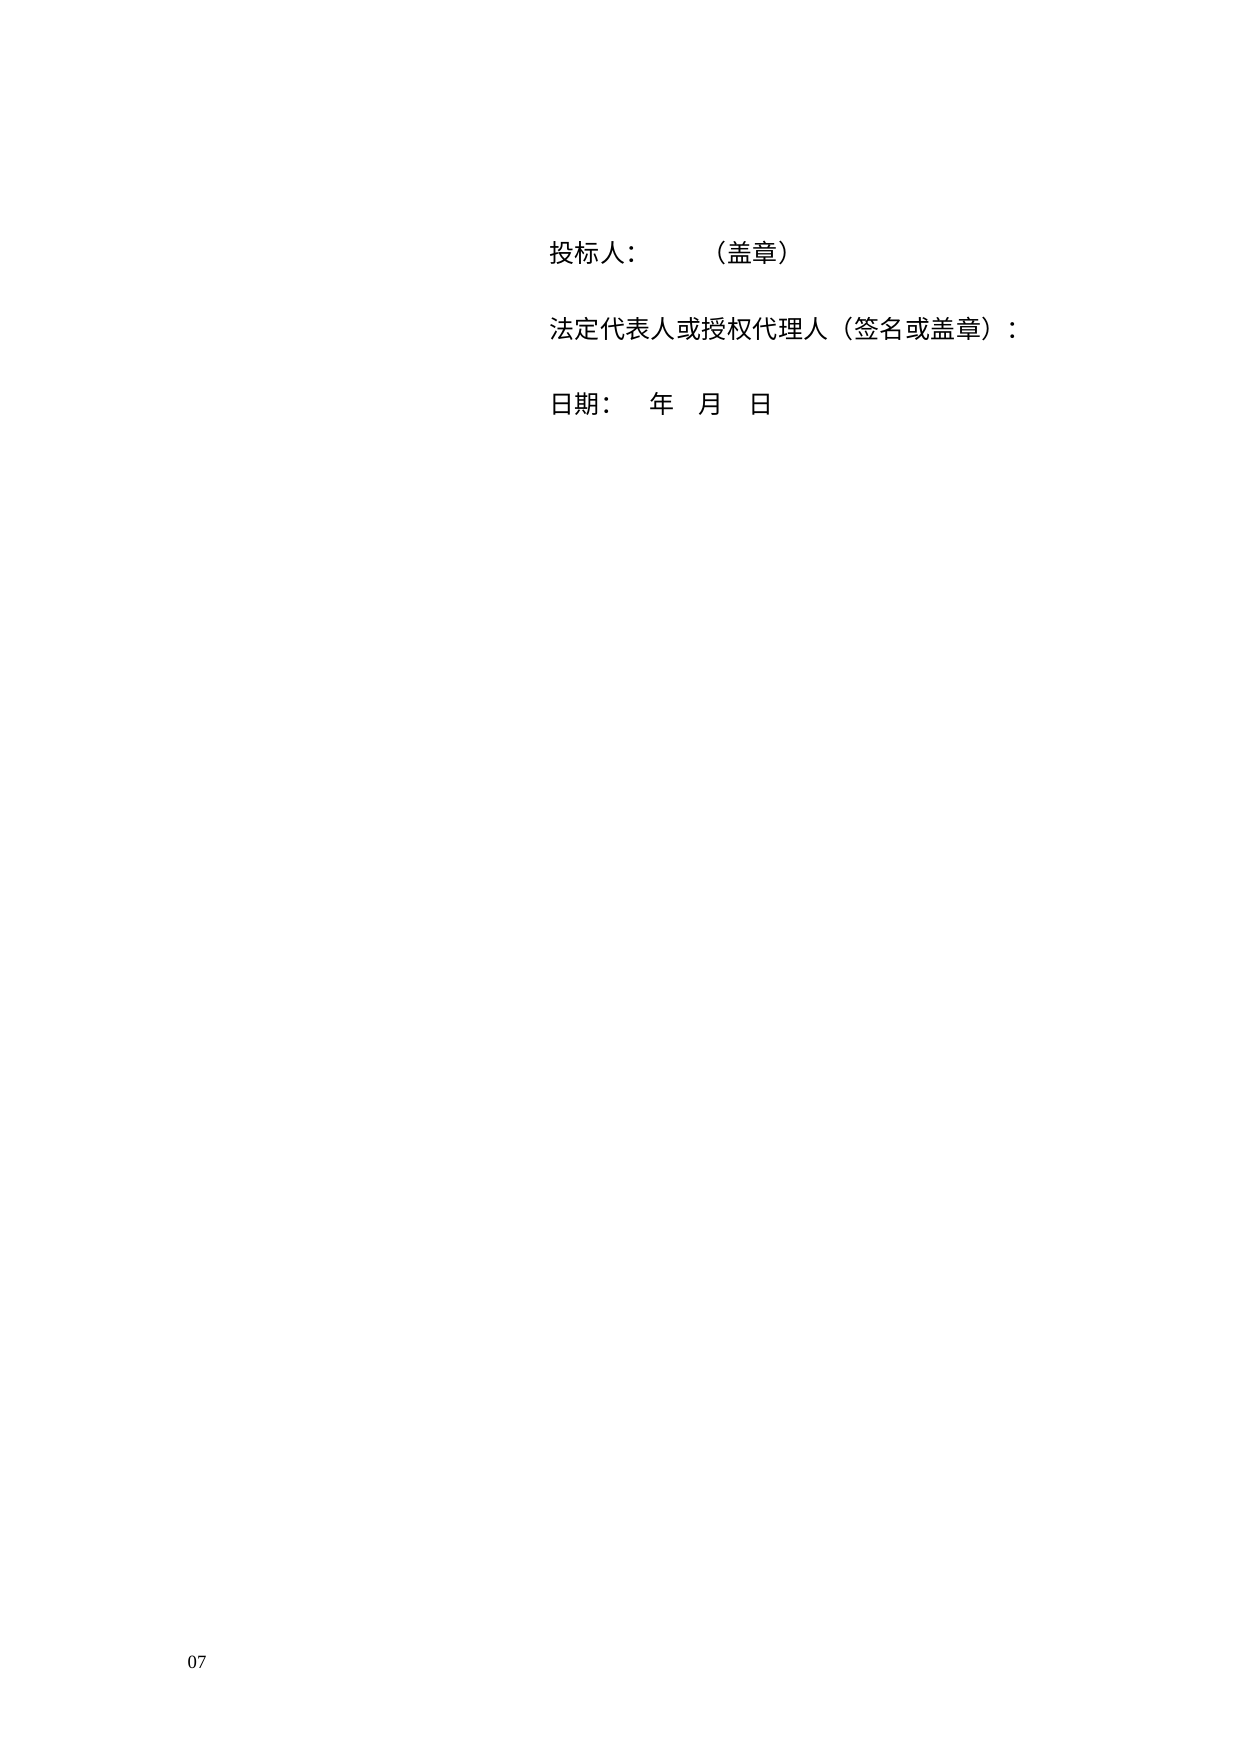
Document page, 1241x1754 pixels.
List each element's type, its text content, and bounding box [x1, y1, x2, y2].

text 投标人： （盖章） [187, 234, 1053, 270]
text 日期： 年 月 日 [187, 384, 1053, 421]
text 法定代表人或授权代理人（签名或盖章）： [187, 309, 1053, 345]
